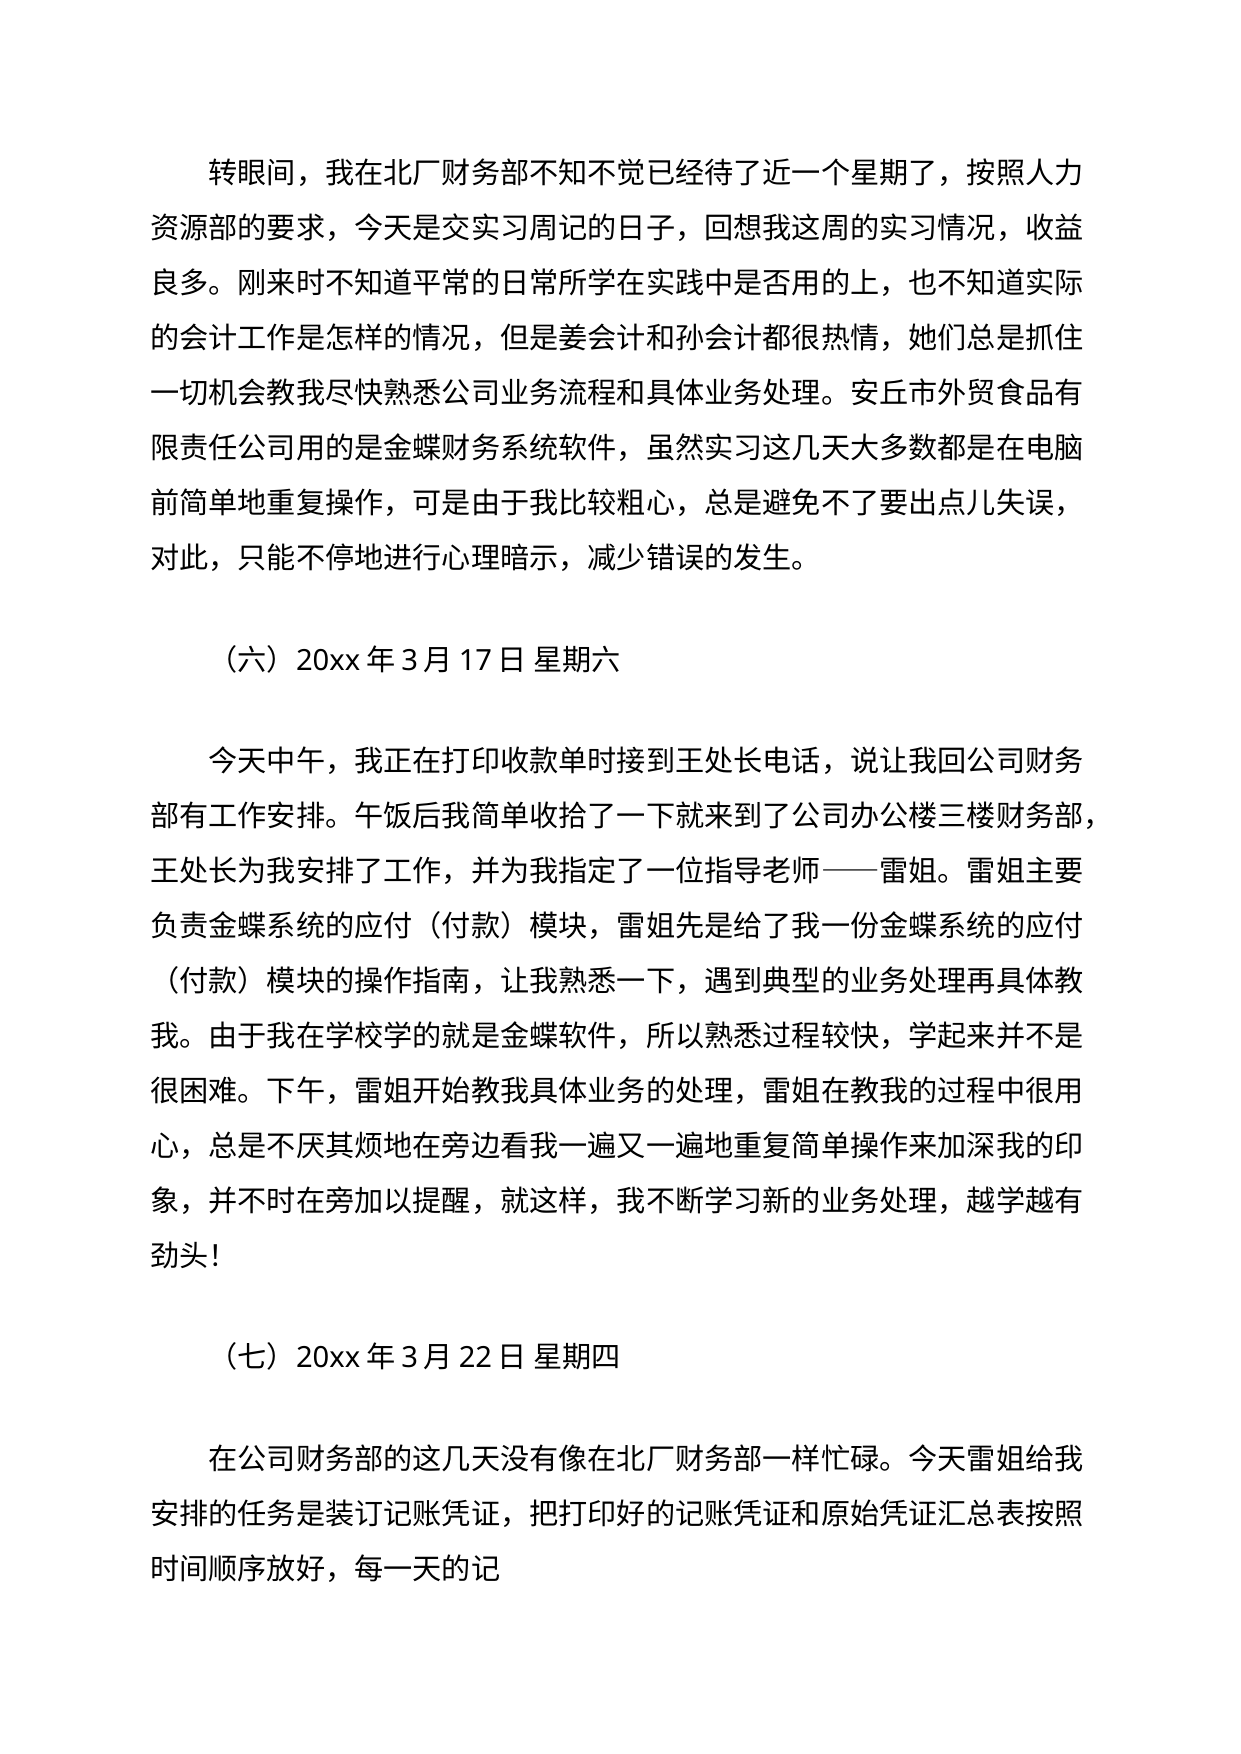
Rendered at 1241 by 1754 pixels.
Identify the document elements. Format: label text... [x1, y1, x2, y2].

text （六）20xx年3月17日 星期六 [150, 636, 1090, 678]
text 今天中午，我正在打印收款单时接到王处长电话，说让我回公司财务部有工作安排。午饭后我简单收拾了一下就来到了公司办公楼三楼财务部，王处长为我安排了工作，并为我指定了一位指导老师——雷姐。雷姐主要负责金蝶系统的应付（付款）模块，雷姐先是给了我一份金蝶系统的应付（付款）模块的操作指南，让我熟悉一下，遇到典型的业务处理再具体教我。由于我在学校学的就是金蝶软件，所以熟悉过程较快，学起来并不是很困难。下午，雷姐开始教我具体业务的处理，雷姐在教我的过程中很用心，总是不厌其烦地在旁边看我一遍又一遍地重复简单操作来加深我的印象，并不时在旁加以提醒，就这样，我不断学习新的业务处理，越学越有劲头！ [150, 738, 1090, 1274]
text （七）20xx年3月22日 星期四 [150, 1334, 1090, 1376]
text 在公司财务部的这几天没有像在北厂财务部一样忙碌。今天雷姐给我安排的任务是装订记账凭证，把打印好的记账凭证和原始凭证汇总表按照时间顺序放好，每一天的记 [150, 1436, 1090, 1588]
text 转眼间，我在北厂财务部不知不觉已经待了近一个星期了，按照人力资源部的要求，今天是交实习周记的日子，回想我这周的实习情况，收益良多。刚来时不知道平常的日常所学在实践中是否用的上，也不知道实际的会计工作是怎样的情况，但是姜会计和孙会计都很热情，她们总是抓住一切机会教我尽快熟悉公司业务流程和具体业务处理。安丘市外贸食品有限责任公司用的是金蝶财务系统软件，虽然实习这几天大多数都是在电脑前简单地重复操作，可是由于我比较粗心，总是避免不了要出点儿失误，对此，只能不停地进行心理暗示，减少错误的发生。 [150, 150, 1090, 577]
